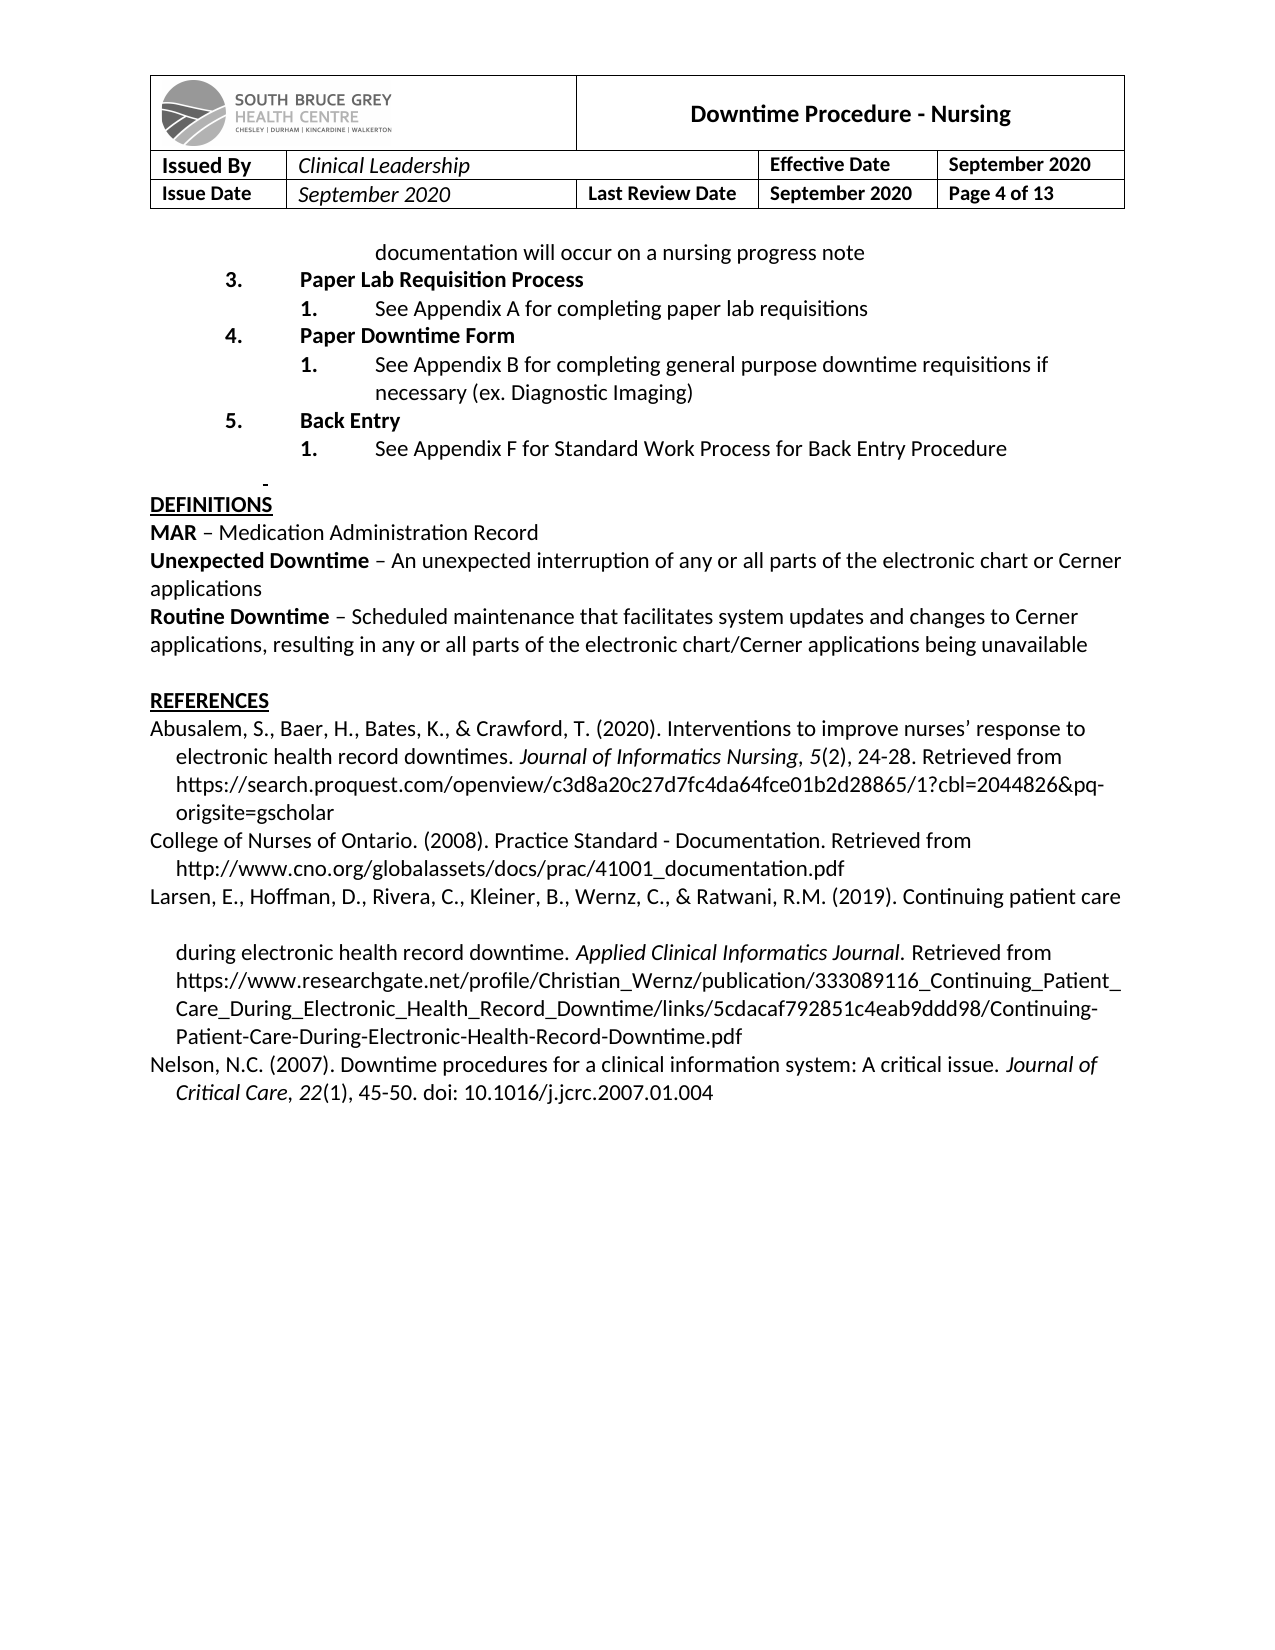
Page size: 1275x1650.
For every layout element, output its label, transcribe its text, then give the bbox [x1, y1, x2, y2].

text MAR – Medication Administration Record [150, 518, 1125, 546]
text REFERENCES [150, 686, 1125, 714]
list See Appendix F for Standard Work Process for Back Entry Procedure [300, 434, 1125, 462]
list Paper Downtime Form [225, 322, 1125, 350]
text Larsen, E., Hoffman, D., Rivera, C., Kleiner, B., Wernz, C., & Ratwani, R.M. (2019). Continuing patient care during electronic health record downtime. Applied Clinical Informatics Journal. Retrieved from https://www.researchgate.net/profile/Christian_Wernz/publication/333089116_Continuing_Patient_ [150, 882, 1125, 994]
list See Appendix A for completing paper lab requisitions [300, 294, 1125, 322]
list See Appendix B for completing general purpose downtime requisitions if necessary (ex. Diagnostic Imaging) [300, 350, 1125, 406]
list Paper Lab Requisition Process [225, 266, 1125, 294]
text Routine Downtime – Scheduled maintenance that facilitates system updates and changes to Cerner applications, resulting in any or all parts of the electronic chart/Cerner applications being unavailable [150, 602, 1125, 658]
text Abusalem, S., Baer, H., Bates, K., & Crawford, T. (2020). Interventions to improve nurses’ response to electronic health record downtimes. Journal of Informatics Nursing, 5(2), 24-28. Retrieved from https://search.proquest.com/openview/c3d8a20c27d7fc4da64fce01b2d28865/1?cbl=2044826&pq- origsite=gscholar [150, 714, 1125, 826]
list Back Entry [225, 406, 1125, 434]
text College of Nurses of Ontario. (2008). Practice Standard - Documentation. Retrieved from http://www.cno.org/globalassets/docs/prac/41001_documentation.pdf [150, 826, 1125, 882]
picture [161, 80, 392, 146]
text Care_During_Electronic_Health_Record_Downtime/links/5cdacaf792851c4eab9ddd98/Continuing- Patient-Care-During-Electronic-Health-Record-Downtime.pdf [150, 994, 1125, 1051]
text Unexpected Downtime – An unexpected interruption of any or all parts of the electronic chart or Cerner applications [150, 546, 1125, 602]
text Nelson, N.C. (2007). Downtime procedures for a clinical information system: A critical issue. Journal of Critical Care, 22(1), 45-50. doi: 10.1016/j.jcrc.2007.01.004 [150, 1051, 1125, 1107]
text DEFINITIONS [150, 490, 1125, 518]
